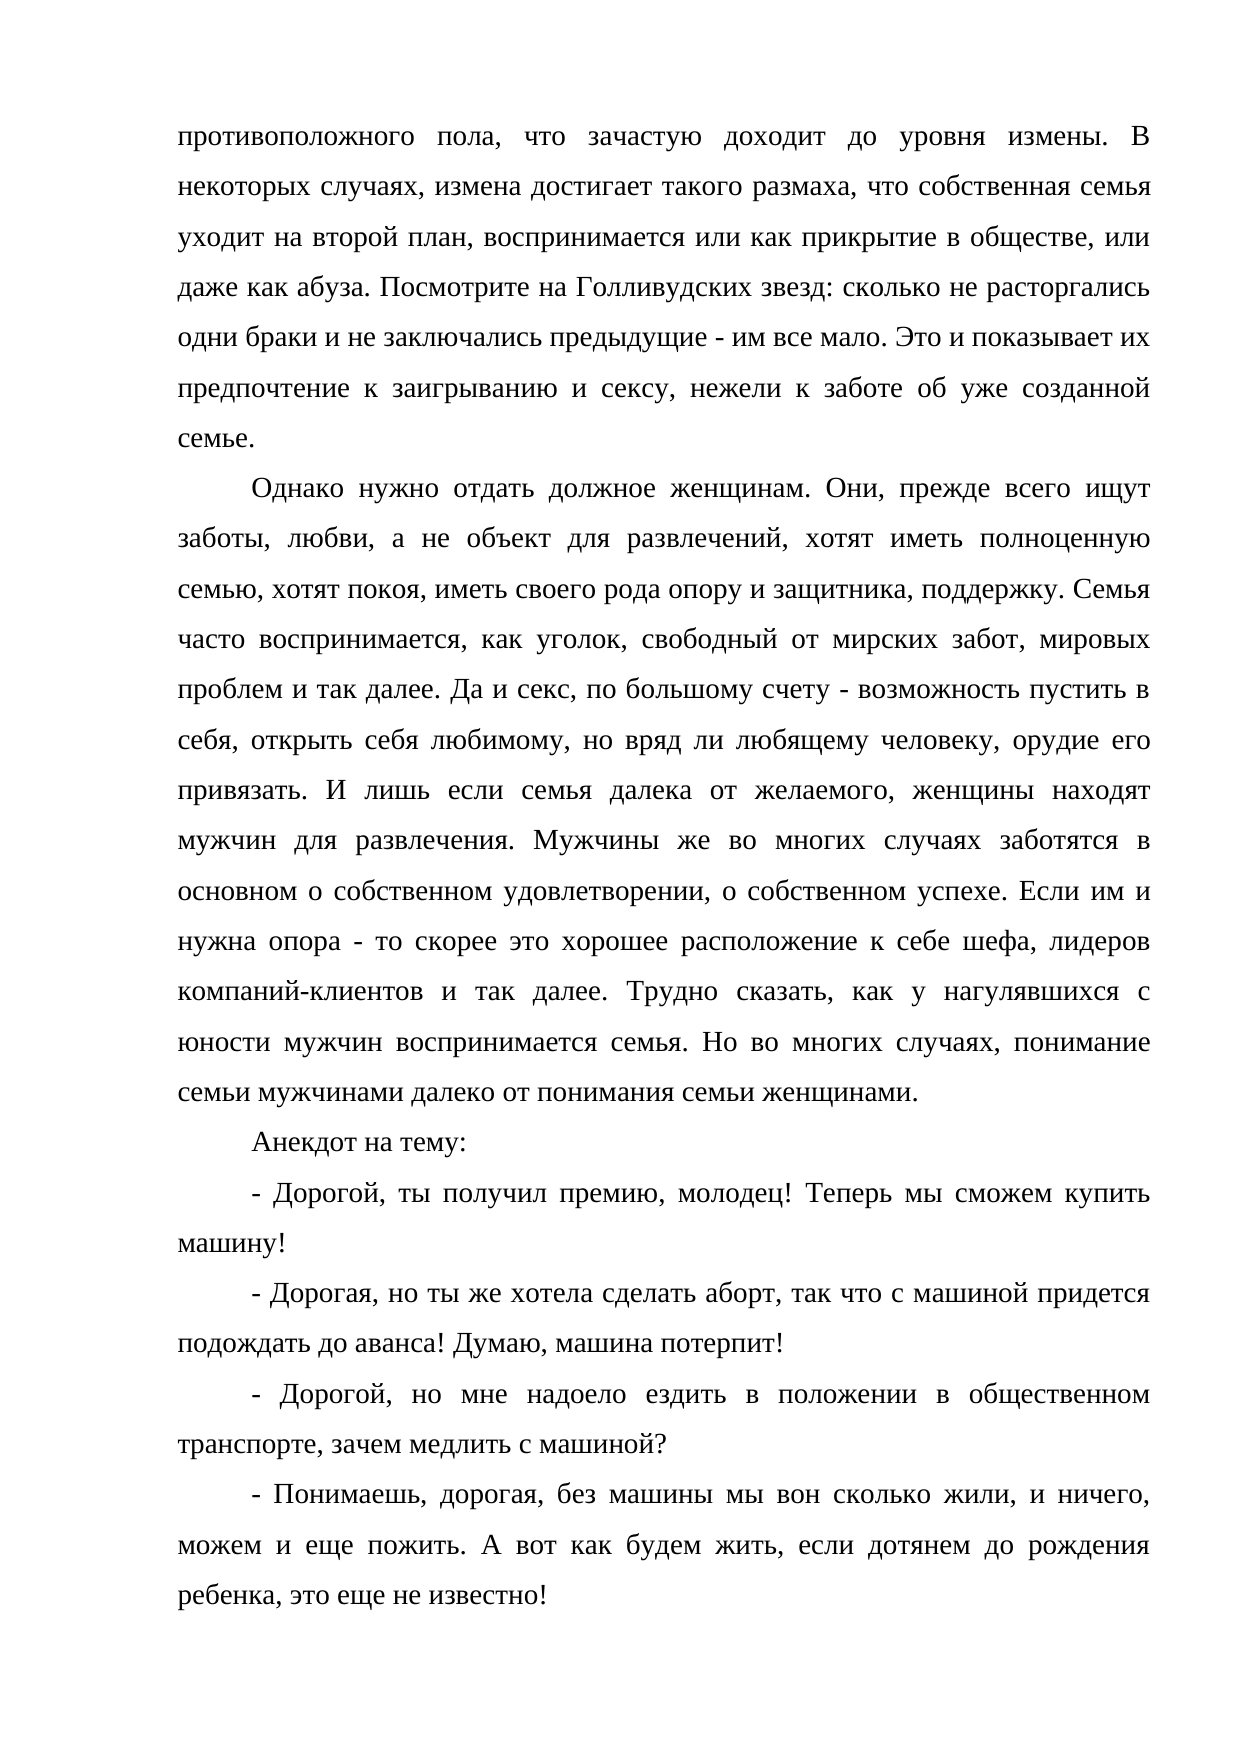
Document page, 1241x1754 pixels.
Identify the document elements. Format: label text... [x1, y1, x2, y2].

text Анекдот на тему: [177, 1124, 1152, 1158]
text - Дорогой, но мне надоело ездить в положении в общественном транспорте, зачем медлить с машиной? [177, 1376, 1152, 1460]
text - Понимаешь, дорогая, без машины мы вон сколько жили, и ничего, можем и еще пожить. А вот как будем жить, если дотянем до рождения ребенка, это еще не известно! [177, 1477, 1152, 1611]
text Однако нужно отдать должное женщинам. Они, прежде всего ищут заботы, любви, а не объект для развлечений, хотят иметь полноценную семью, хотят покоя, иметь своего рода опору и защитника, поддержку. Семья часто воспринимается, как уголок, свободный от мирских забот, мировых проблем и так далее. Да и секс, по большому счету - возможность пустить в себя, открыть себя любимому, но вряд ли любящему человеку, орудие его привязать. И лишь если семья далека от желаемого, женщины находят мужчин для развлечения. Мужчины же во многих случаях заботятся в основном о собственном удовлетворении, о собственном успехе. Если им и нужна опора - то скорее это хорошее расположение к себе шефа, лидеров компаний-клиентов и так далее. Трудно сказать, как у нагулявшихся с юности мужчин воспринимается семья. Но во многих случаях, понимание семьи мужчинами далеко от понимания семьи женщинами. [177, 470, 1152, 1108]
text - Дорогой, ты получил премию, молодец! Теперь мы сможем купить машину! [177, 1175, 1152, 1258]
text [177, 118, 1152, 453]
text - Дорогая, но ты же хотела сделать аборт, так что с машиной придется подождать до аванса! Думаю, машина потерпит! [177, 1275, 1152, 1359]
